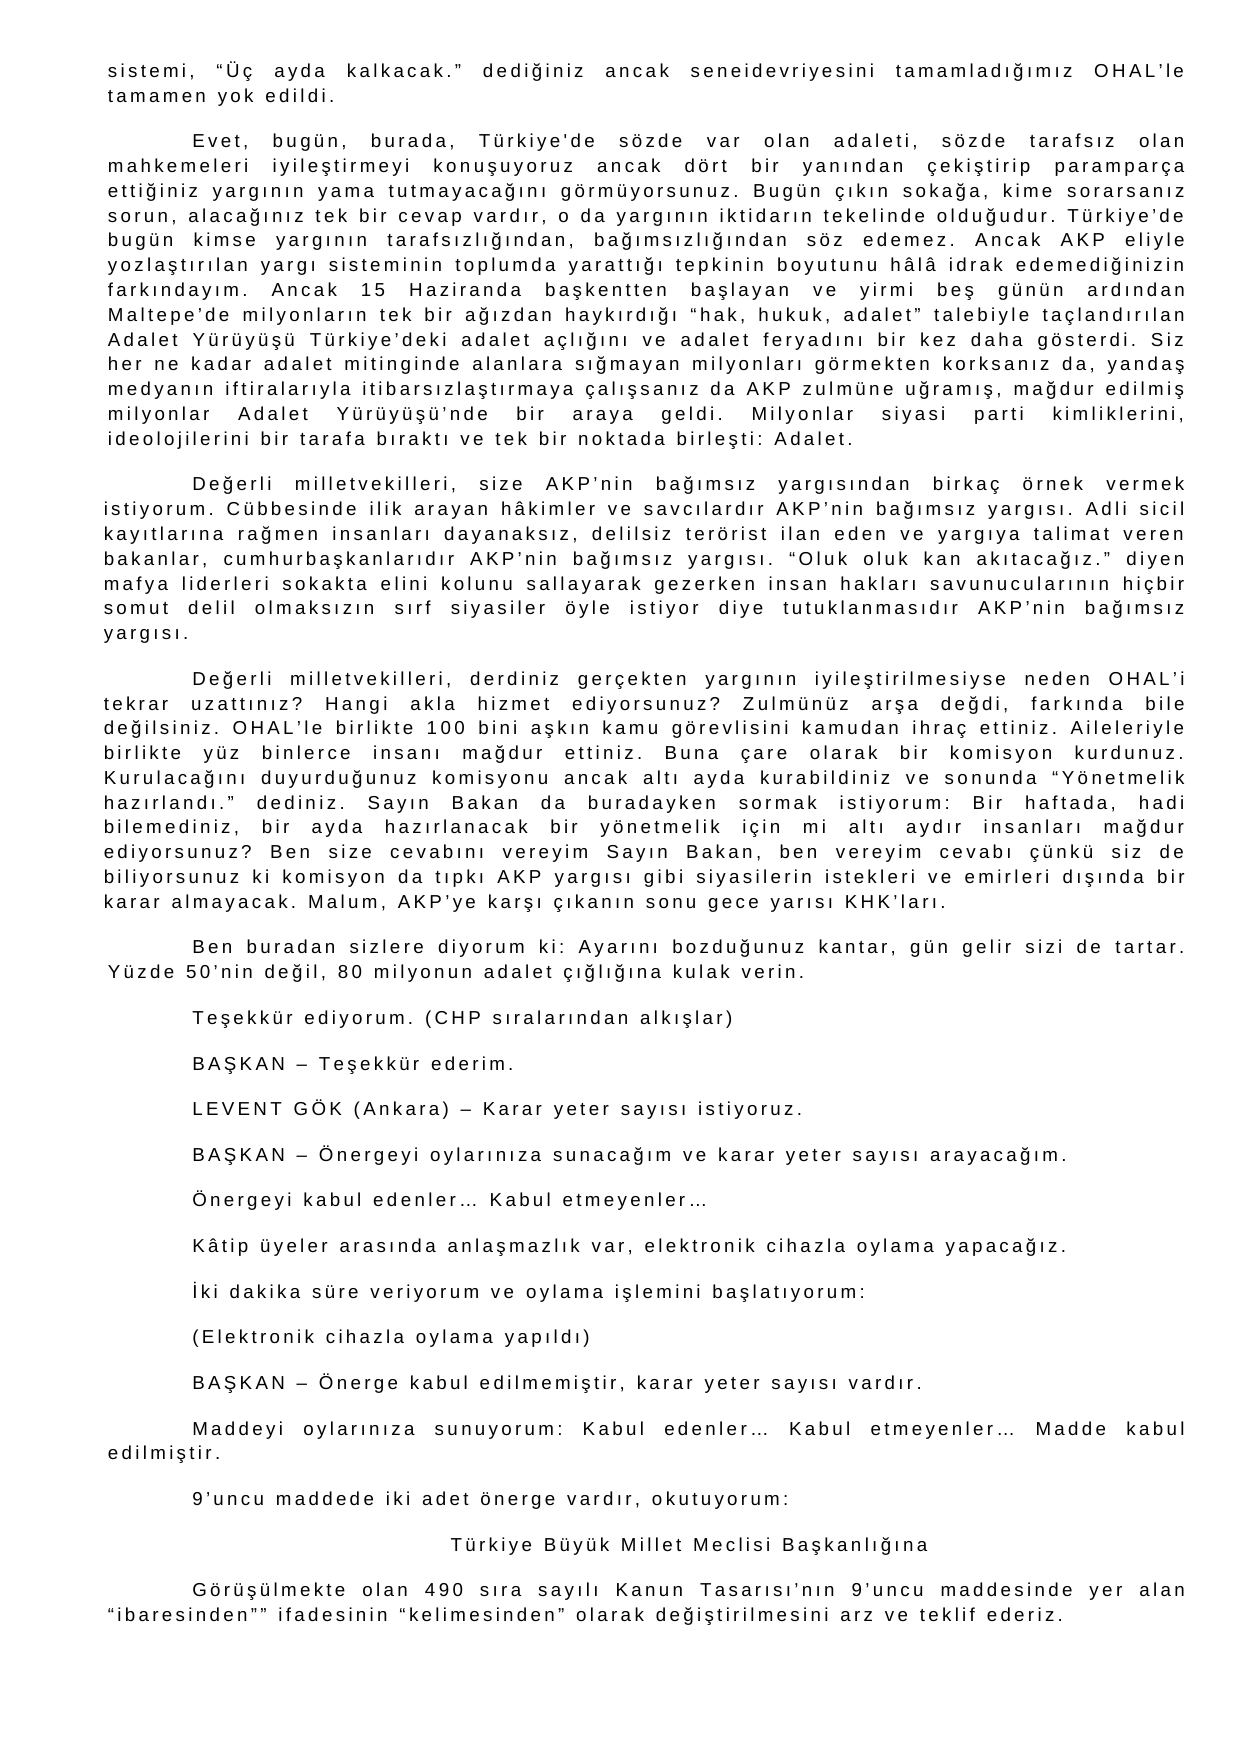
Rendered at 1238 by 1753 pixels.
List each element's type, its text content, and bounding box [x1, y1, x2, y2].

text BAŞKAN – Teşekkür ederim. [108, 1052, 1186, 1074]
text Ben buradan sizlere diyorum ki: Ayarını bozduğunuz kantar, gün gelir sizi de tartar. Yüzde 50’nin değil, 80 milyonun adalet çığlığına kulak verin. [108, 936, 1186, 983]
text Görüşülmekte olan 490 sıra sayılı Kanun Tasarısı’nın 9’uncu maddesinde yer alan “ibaresinden”” ifadesinin “kelimesinden” olarak değiştirilmesini arz ve teklif ederiz. [108, 1579, 1186, 1625]
text Değerli milletvekilleri, derdiniz gerçekten yargının iyileştirilmesiyse neden OHAL’i tekrar uzattınız? Hangi akla hizmet ediyorsunuz? Zulmünüz arşa değdi, farkında bile değilsiniz. OHAL’le birlikte 100 bini aşkın kamu görevlisini kamudan ihraç ettiniz. Aileleriyle birlikte yüz binlerce insanı mağdur ettiniz. Buna çare olarak bir komisyon kurdunuz. Kurulacağını duyurduğunuz komisyonu ancak altı ayda kurabildiniz ve sonunda “Yönetmelik hazırlandı.” dediniz. Sayın Bakan da buradayken sormak istiyorum: Bir haftada, hadi bilemediniz, bir ayda hazırlanacak bir yönetmelik için mi altı aydır insanları mağdur ediyorsunuz? Ben size cevabını vereyim Sayın Bakan, ben vereyim cevabı çünkü siz de biliyorsunuz ki komisyon da tıpkı AKP yargısı gibi siyasilerin istekleri ve emirleri dışında bir karar almayacak. Malum, AKP’ye karşı çıkanın sonu gece yarısı KHK’ları. [103, 668, 1186, 912]
text Evet, bugün, burada, Türkiye'de sözde var olan adaleti, sözde tarafsız olan mahkemeleri iyileştirmeyi konuşuyoruz ancak dört bir yanından çekiştirip paramparça ettiğiniz yargının yama tutmayacağını görmüyorsunuz. Bugün çıkın sokağa, kime sorarsanız sorun, alacağınız tek bir cevap vardır, o da yargının iktidarın tekelinde olduğudur. Türkiye’de bugün kimse yargının tarafsızlığından, bağımsızlığından söz edemez. Ancak AKP eliyle yozlaştırılan yargı sisteminin toplumda yarattığı tepkinin boyutunu hâlâ idrak edemediğinizin farkındayım. Ancak 15 Haziranda başkentten başlayan ve yirmi beş günün ardından Maltepe’de milyonların tek bir ağızdan haykırdığı “hak, hukuk, adalet” talebiyle taçlandırılan Adalet Yürüyüşü Türkiye’deki adalet açlığını ve adalet feryadını bir kez daha gösterdi. Siz her ne kadar adalet mitinginde alanlara sığmayan milyonları görmekten korksanız da, yandaş medyanın iftiralarıyla itibarsızlaştırmaya çalışsanız da AKP zulmüne uğramış, mağdur edilmiş milyonlar Adalet Yürüyüşü’nde bir araya geldi. Milyonlar siyasi parti kimliklerini, ideolojilerini bir tarafa bıraktı ve tek bir noktada birleşti: Adalet. [108, 130, 1186, 449]
text İki dakika süre veriyorum ve oylama işlemini başlatıyorum: [108, 1281, 1186, 1302]
text 9’uncu maddede iki adet önerge vardır, okutuyorum: [108, 1488, 1186, 1509]
text Kâtip üyeler arasında anlaşmazlık var, elektronik cihazla oylama yapacağız. [108, 1235, 1186, 1256]
text Teşekkür ediyorum. (CHP sıralarından alkışlar) [108, 1007, 1186, 1028]
text BAŞKAN – Önerge kabul edilmemiştir, karar yeter sayısı vardır. [103, 1372, 1186, 1393]
text (Elektronik cihazla oylama yapıldı) [108, 1326, 1186, 1348]
text Önergeyi kabul edenler… Kabul etmeyenler… [108, 1189, 1186, 1211]
text Maddeyi oylarınıza sunuyorum: Kabul edenler… Kabul etmeyenler… Madde kabul edilmiştir. [108, 1417, 1186, 1464]
text Türkiye Büyük Millet Meclisi Başkanlığına [108, 1533, 1186, 1555]
text BAŞKAN – Önergeyi oylarınıza sunacağım ve karar yeter sayısı arayacağım. [108, 1144, 1186, 1165]
text Değerli milletvekilleri, size AKP’nin bağımsız yargısından birkaç örnek vermek istiyorum. Cübbesinde ilik arayan hâkimler ve savcılardır AKP’nin bağımsız yargısı. Adli sicil kayıtlarına rağmen insanları dayanaksız, delilsiz terörist ilan eden ve yargıya talimat veren bakanlar, cumhurbaşkanlarıdır AKP’nin bağımsız yargısı. “Oluk oluk kan akıtacağız.” diyen mafya liderleri sokakta elini kolunu sallayarak gezerken insan hakları savunucularının hiçbir somut delil olmaksızın sırf siyasiler öyle istiyor diye tutuklanmasıdır AKP’nin bağımsız yargısı. [103, 473, 1186, 643]
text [108, 60, 1186, 106]
text LEVENT GÖK (Ankara) – Karar yeter sayısı istiyoruz. [108, 1098, 1186, 1119]
